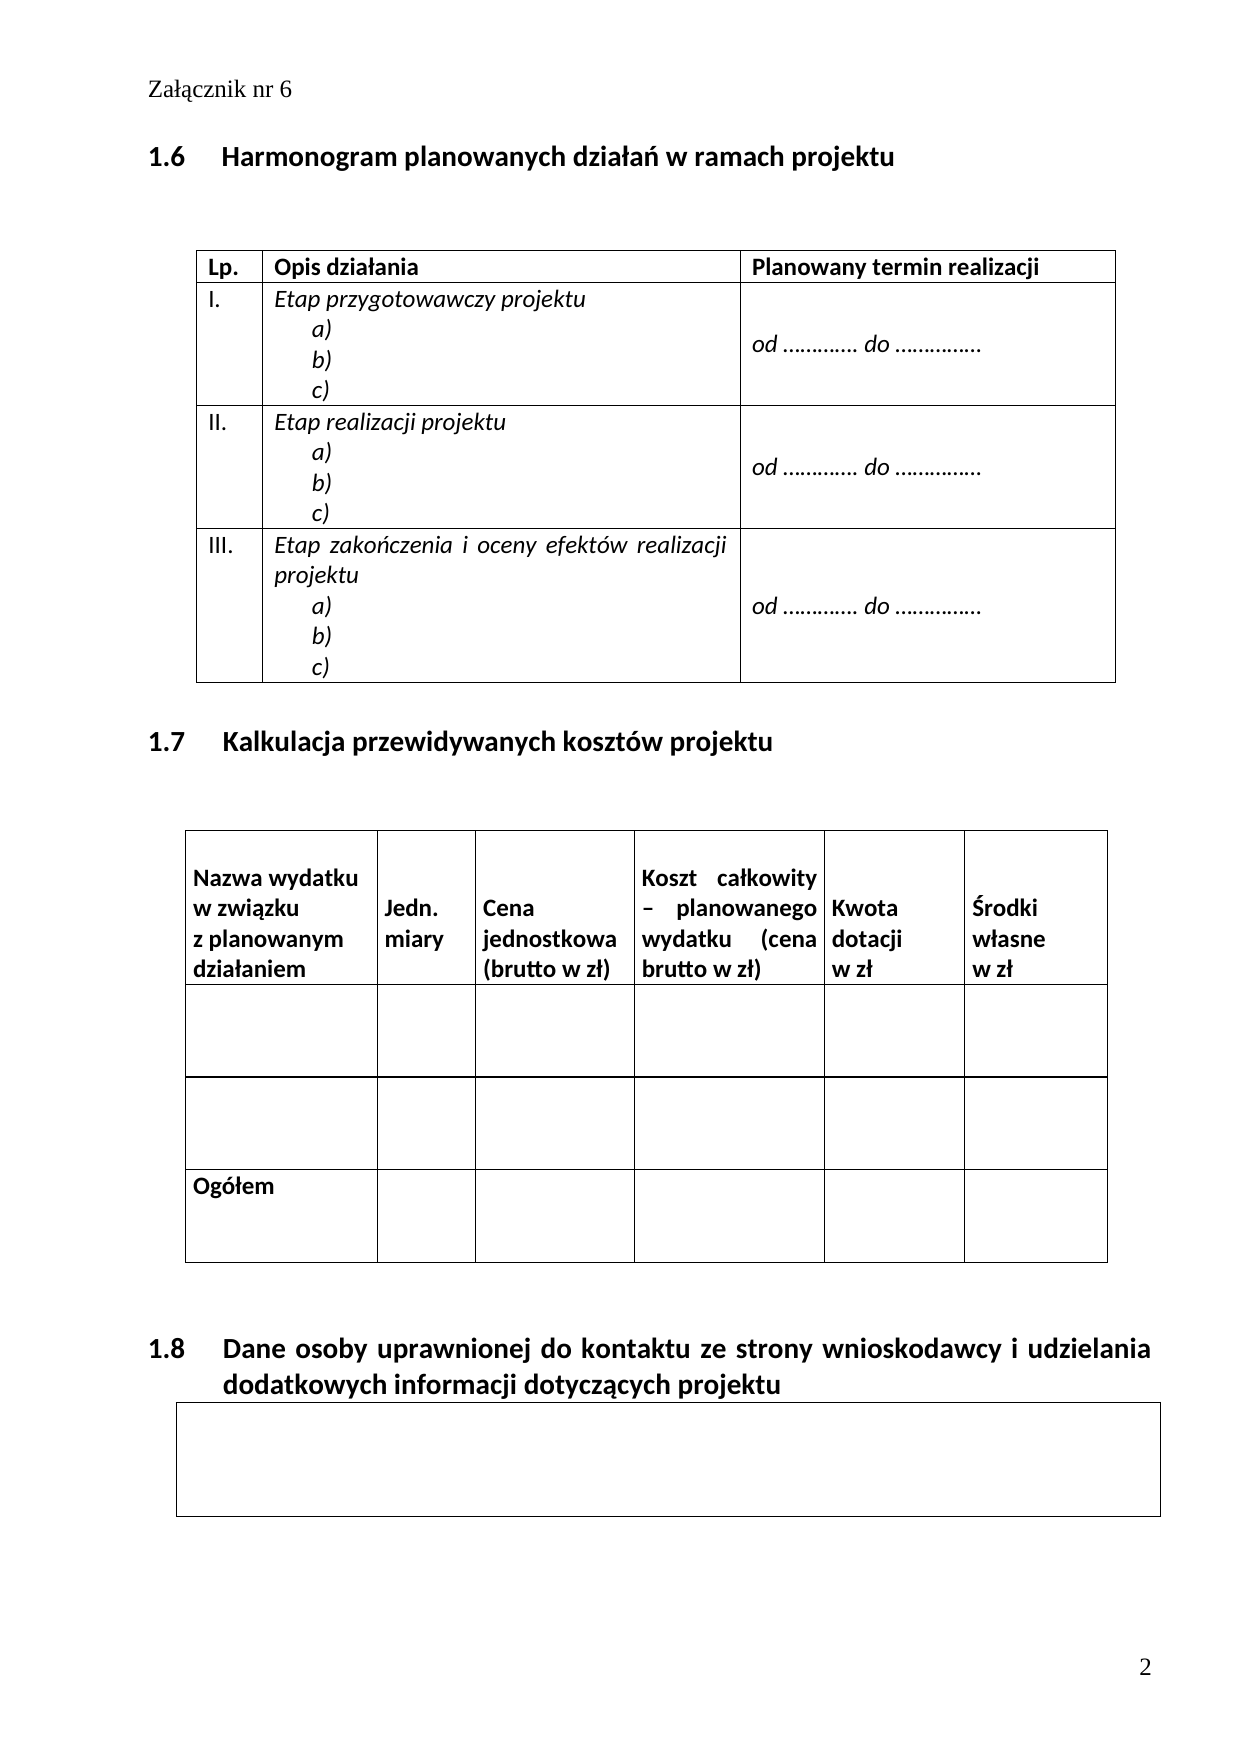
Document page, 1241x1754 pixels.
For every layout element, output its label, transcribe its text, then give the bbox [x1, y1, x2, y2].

table_cell [825, 985, 964, 1076]
table_cell od …………. do …………… [741, 283, 1115, 405]
table_cell [186, 985, 377, 1076]
table_cell [635, 1170, 824, 1262]
table_header Cena jednostkowa (brutto w zł) [476, 831, 634, 984]
table_cell [965, 985, 1107, 1076]
table_header Lp. [197, 251, 262, 282]
table_header Jedn. miary [378, 831, 475, 984]
table_cell [378, 1078, 475, 1169]
table_header Kwota dotacji w zł [825, 831, 964, 984]
table_header Środki własne w zł [965, 831, 1107, 984]
table_cell [635, 985, 824, 1076]
table_cell od …………. do …………… [741, 406, 1115, 528]
table_cell Etap realizacji projektu [263, 406, 740, 528]
table_cell [965, 1170, 1107, 1262]
table_cell [476, 1170, 634, 1262]
table_cell [635, 1078, 824, 1169]
table_header Koszt całkowity – planowanego wydatku (cena brutto w zł) [635, 831, 824, 984]
table_cell Etap przygotowawczy projektu [263, 283, 740, 405]
table_cell [378, 1170, 475, 1262]
table_cell I. [197, 283, 262, 405]
table_cell III. [197, 529, 262, 682]
table_cell [965, 1078, 1107, 1169]
list Dane osoby uprawnionej do kontaktu ze strony wnioskodawcy i uielania dodatkowych informacji dotyczących projektu [148, 1331, 1152, 1402]
table_cell Etap zakończenia i oceny efektów realizacji projektu [263, 529, 740, 682]
table_cell [825, 1170, 964, 1262]
table_cell [825, 1078, 964, 1169]
table_cell [186, 1078, 377, 1169]
table_cell [476, 985, 634, 1076]
table_cell [378, 985, 475, 1076]
table_header Planowany termin realizacji [741, 251, 1115, 282]
list Harmonogram planowanych iałań w ramach projektu [148, 138, 1152, 174]
table_header Nazwa wydatku w związku z planowanym iałaniem [186, 831, 377, 984]
table_cell od …………. do …………… [741, 529, 1115, 682]
list Kalkulacja przewidywanych kosztów projektu [148, 723, 1152, 759]
table_cell Ogółem [186, 1170, 377, 1262]
table_header Opis iałania [263, 251, 740, 282]
table_cell [476, 1078, 634, 1169]
table_cell II. [197, 406, 262, 528]
